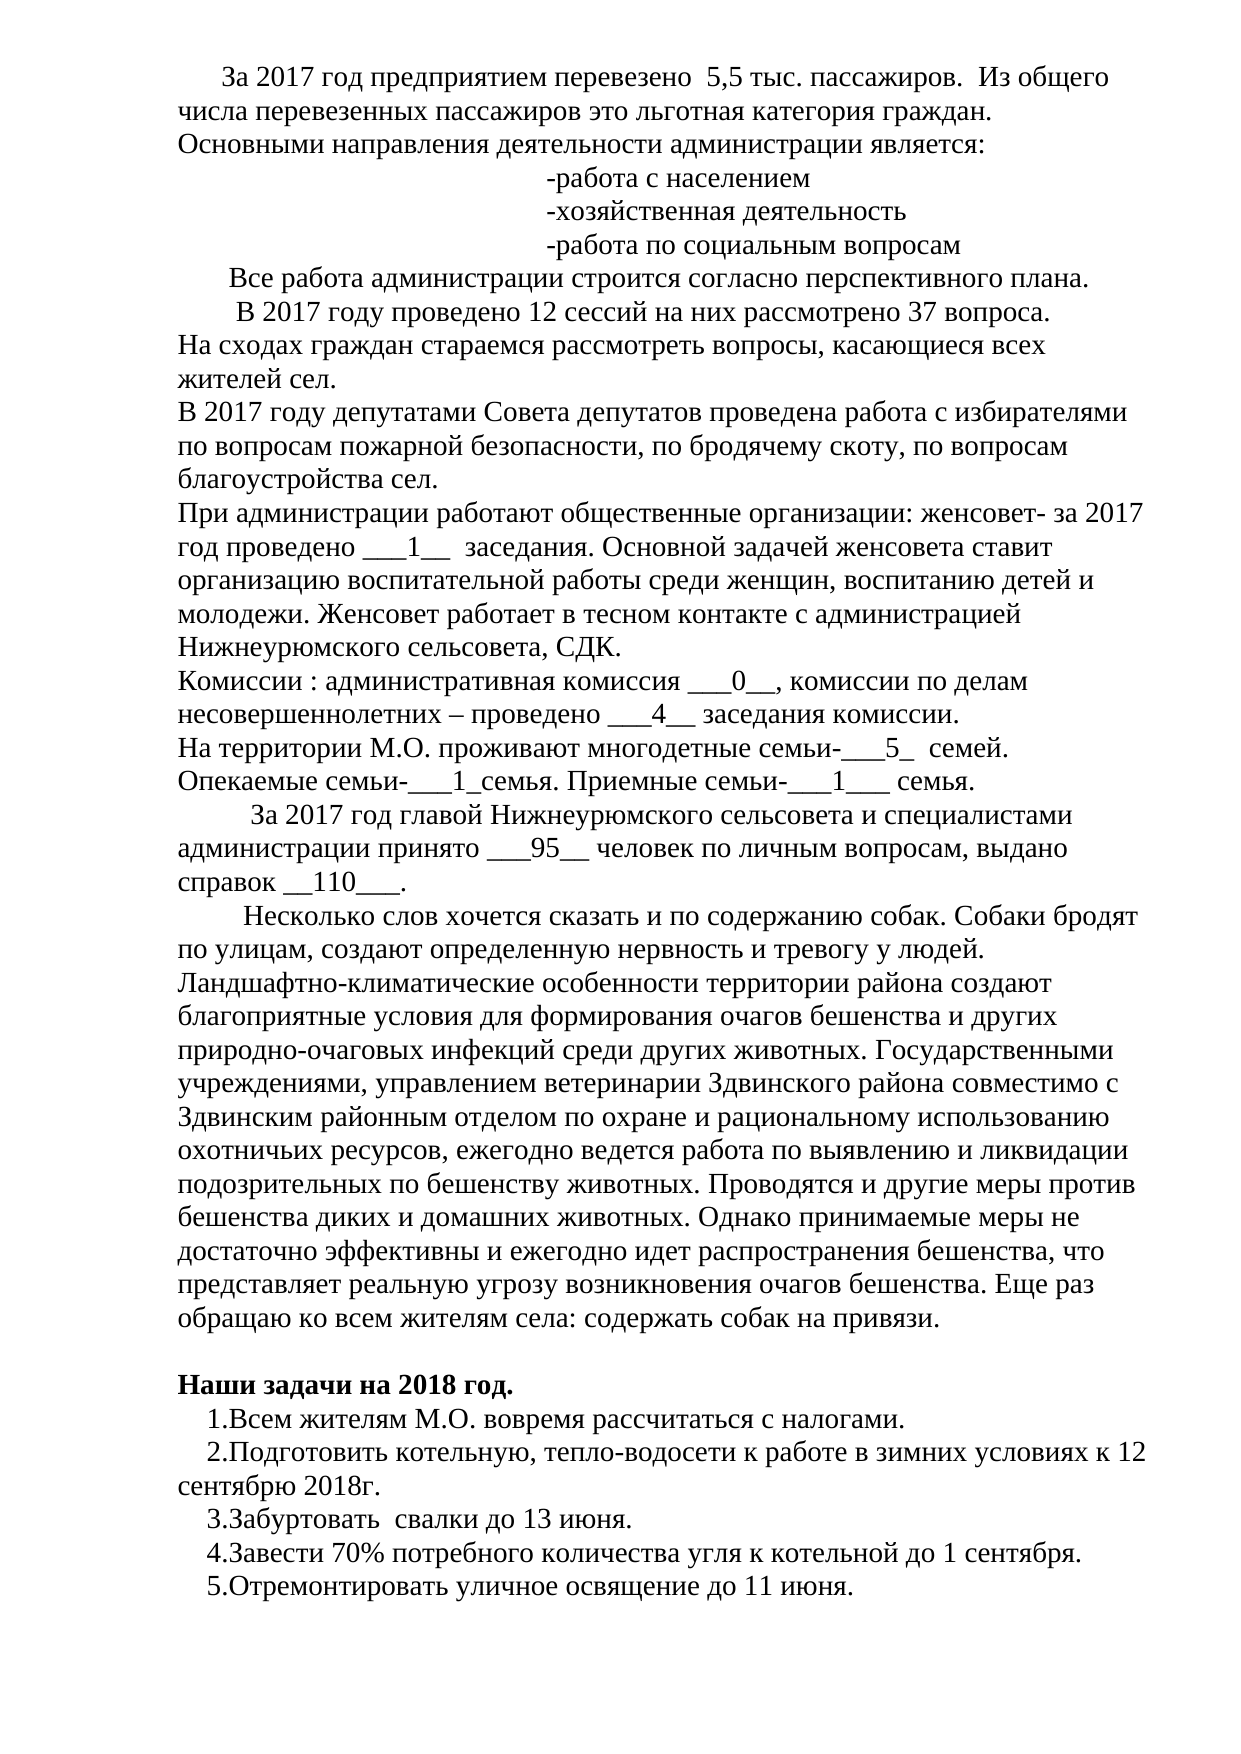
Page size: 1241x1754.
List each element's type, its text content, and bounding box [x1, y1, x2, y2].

text 4.Завести 70% потребного количества угля к котельной до 1 сентября. [177, 1535, 1152, 1568]
text В 2017 году проведено 12 сессий на них рассмотрено 37 вопроса. [177, 294, 1152, 327]
text -работа с населением [177, 160, 1152, 193]
text Основными направления деятельности администрации является: [177, 126, 1152, 160]
text При администрации работают общественные организации: женсовет- за 2017 год проведено ___1__ заседания. Основной задачей женсовета ставит организацию воспитательной работы среди женщин, воспитанию детей и молодежи. Женсовет работает в тесном контакте с администрацией Нижнеурюмского сельсовета, СДК. [177, 495, 1152, 663]
text 2.Подготовить котельную, тепло-водосети к работе в зимних условиях к 12 сентябрю 2018г. [177, 1434, 1152, 1501]
text Все работа администрации строится согласно перспективного плана. [177, 260, 1152, 294]
text 1.Всем жителям М.О. вовремя рассчитаться с налогами. [177, 1401, 1152, 1434]
text На сходах граждан стараемся рассмотреть вопросы, касающиеся всех жителей сел. [177, 327, 1152, 394]
text За 2017 год главой Нижнеурюмского сельсовета и специалистами администрации принято ___95__ человек по личным вопросам, выдано справок __110___. [177, 797, 1152, 898]
text На территории М.О. проживают многодетные семьи-___5_ семей. Опекаемые семьи-___1_семья. Приемные семьи-___1___ семья. [177, 730, 1152, 797]
text В 2017 году депутатами Совета депутатов проведена работа с избирателями по вопросам пожарной безопасности, по бродячему скоту, по вопросам благоустройства сел. [177, 394, 1152, 495]
text Комиссии : административная комиссия ___0__, комиссии по делам несовершеннолетних – проведено ___4__ заседания комиссии. [177, 663, 1152, 730]
text Несколько слов хочется сказать и по содержанию собак. Собаки бродят по улицам, создают определенную нервность и тревогу у людей. Ландшафтно-климатические особенности территории района создают благоприятные условия для формирования очагов бешенства и других природно-очаговых инфекций среди других животных. Государственными учреждениями, управлением ветеринарии Здвинского района совместимо с Здвинским районным отделом по охране и рациональному использованию охотничьих ресурсов, ежегодно ведется работа по выявлению и ликвидации подозрительных по бешенству животных. Проводятся и другие меры против бешенства диких и домашних животных. Однако принимаемые меры не достаточно эффективны и ежегодно идет распространения бешенства, что представляет реальную угрозу возникновения очагов бешенства. Еще раз обращаю ко всем жителям села: содержать собак на привязи. [177, 898, 1152, 1334]
text 3.Забуртовать свалки до 13 июня. [177, 1501, 1152, 1535]
text Наши задачи на 2018 год. [177, 1367, 1152, 1401]
text -работа по социальным вопросам [177, 227, 1152, 260]
text 5.Отремонтировать уличное освящение до 11 июня. [177, 1568, 1152, 1602]
text За 2017 год предприятием перевезено 5,5 тыс. пассажиров. Из общего числа перевезенных пассажиров это льготная категория граждан. [177, 59, 1152, 126]
text -хозяйственная деятельность [177, 193, 1152, 227]
